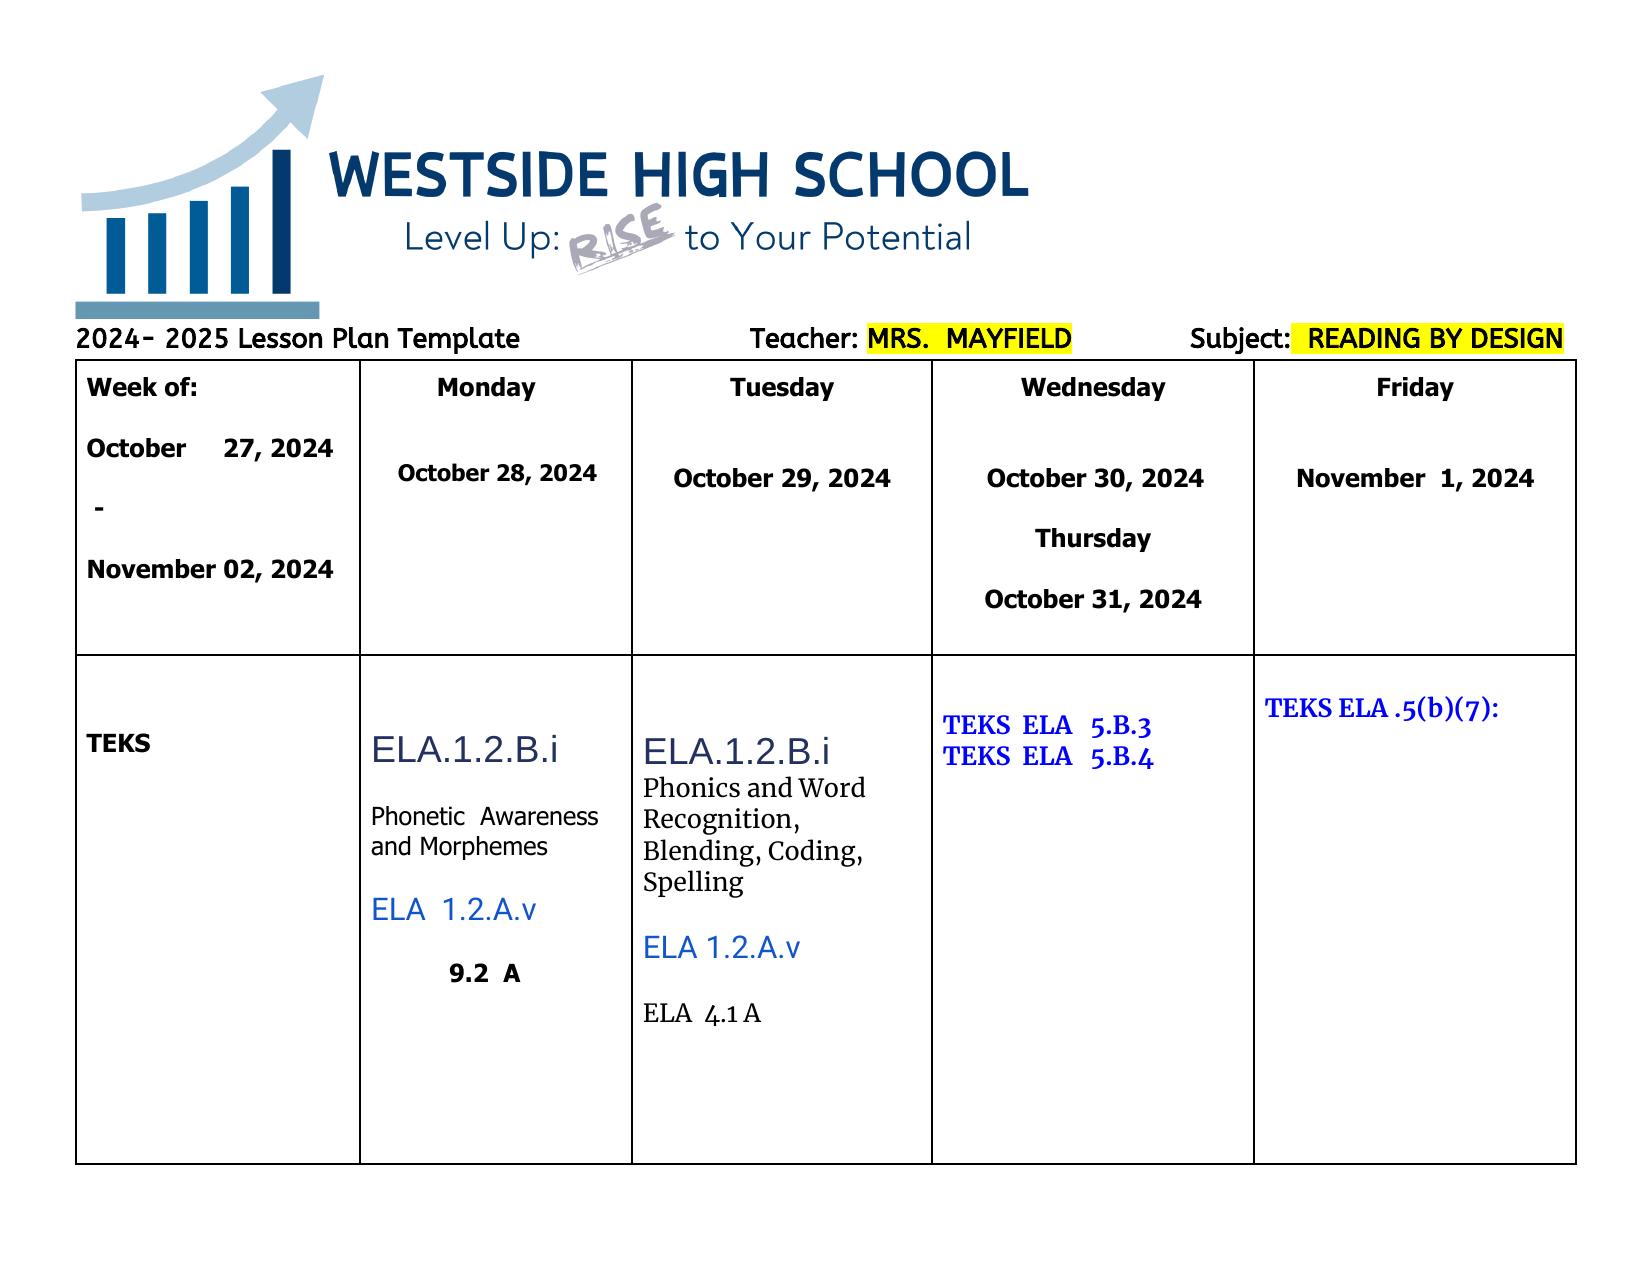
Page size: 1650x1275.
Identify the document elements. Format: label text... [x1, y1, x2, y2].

table_cell TEKS ELA .5(b)(7): [1255, 656, 1575, 1163]
text 2024- 2025 Lesson Plan Template Teacher: MRS. MAYFIELD Subject: READING BY DESIGN [75, 323, 867, 354]
table_header Monday October 28, 2024 [361, 361, 631, 654]
table_header Tuesday October 29, 2024 [633, 361, 931, 654]
table_header Week of: October 27, 2024 - November 02, 2024 [77, 361, 359, 654]
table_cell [633, 656, 931, 1163]
table_header Friday November 1, 2024 [1255, 361, 1575, 654]
table_cell TEKS [77, 656, 359, 1163]
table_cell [933, 656, 1253, 1163]
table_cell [361, 656, 631, 1163]
text 2024- 2025 Lesson Plan Template Teacher: MRS. MAYFIELD Subject: READING BY DESIGN [1072, 323, 1291, 354]
picture [75, 75, 1035, 319]
table_header Wednesday October 30, 2024 Thursday October 31, 2024 [933, 361, 1253, 654]
